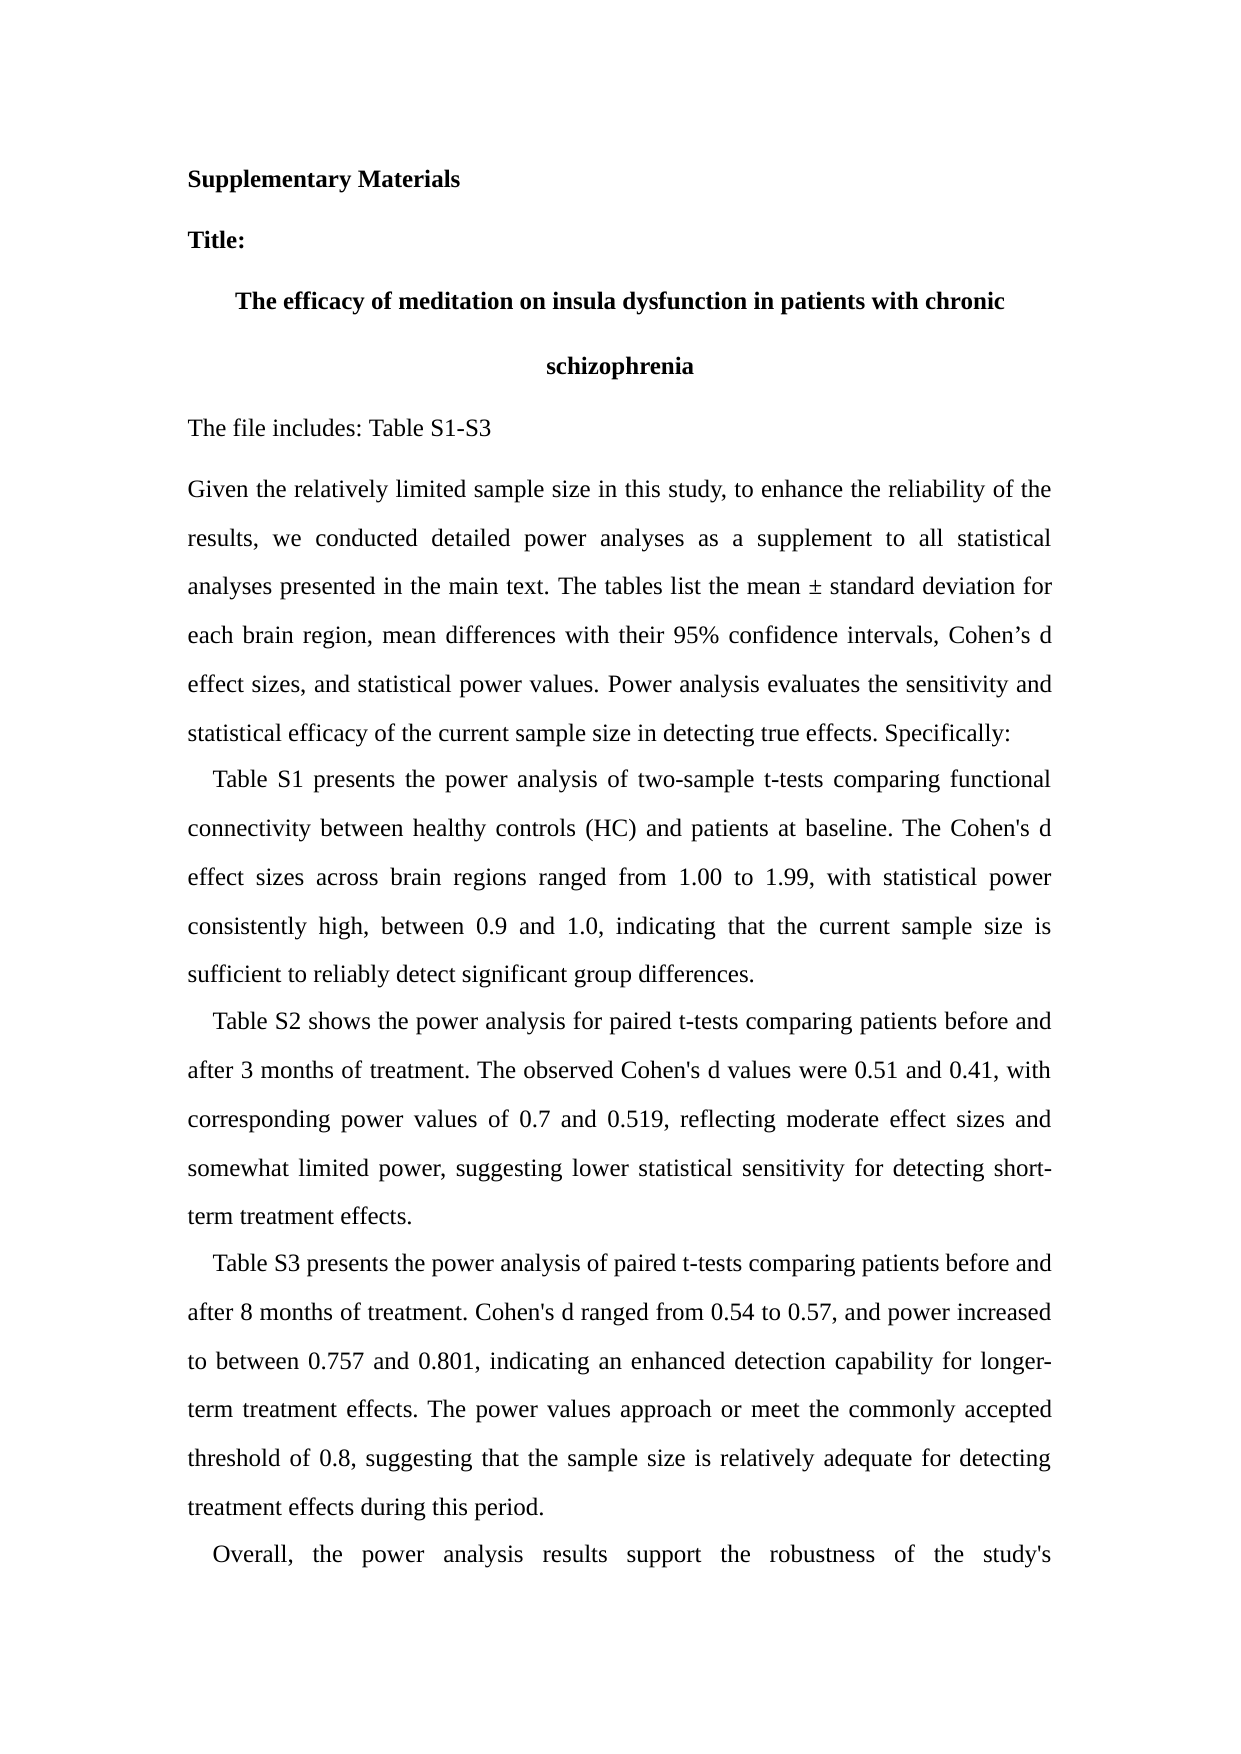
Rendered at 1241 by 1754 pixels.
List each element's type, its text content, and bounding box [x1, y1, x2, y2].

text Supplementary Materials [187, 162, 1053, 194]
text Title: [187, 223, 1053, 256]
text Table S1 presents the power analysis of two-sample t-tests comparing functional connectivity between healthy controls (HC) and patients at baseline. The Cohen's d effect sizes across brain regions ranged from 1.00 to 1.99, with statistical power consistently high, between 0.9 and 1.0, indicating that the current sample size is sufficient to reliably detect significant group differences. [187, 763, 1053, 990]
text The file includes: Table S1-S3 [187, 411, 1053, 443]
text Table S3 presents the power analysis of paired t-tests comparing patients before and after 8 months of treatment. Cohen's d ranged from 0.54 to 0.57, and power increased to between 0.757 and 0.801, indicating an enhanced detection capability for longer-term treatment effects. The power values approach or meet the commonly accepted threshold of 0.8, suggesting that the sample size is relatively adequate for detecting treatment effects during this period. [187, 1246, 1053, 1523]
text Given the relatively limited sample size in this study, to enhance the reliability of the results, we conducted detailed power analyses as a supplement to all statistical analyses presented in the main text. The tables list the mean ± standard deviation for each brain region, mean differences with their 95% confidence intervals, Cohen’s d effect sizes, and statistical power values. Power analysis evaluates the sensitivity and statistical efficacy of the current sample size in detecting true effects. Specifically: [187, 472, 1053, 748]
text The efficacy of meditation on insula dysfunction in patients with chronic schizophrenia [187, 284, 1053, 382]
text Table S2 shows the power analysis for paired t-tests comparing patients before and after 3 months of treatment. The observed Cohen's d values were 0.51 and 0.41, with corresponding power values of 0.7 and 0.519, reflecting moderate effect sizes and somewhat limited power, suggesting lower statistical sensitivity for detecting short-term treatment effects. [187, 1004, 1053, 1232]
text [187, 1537, 1053, 1569]
